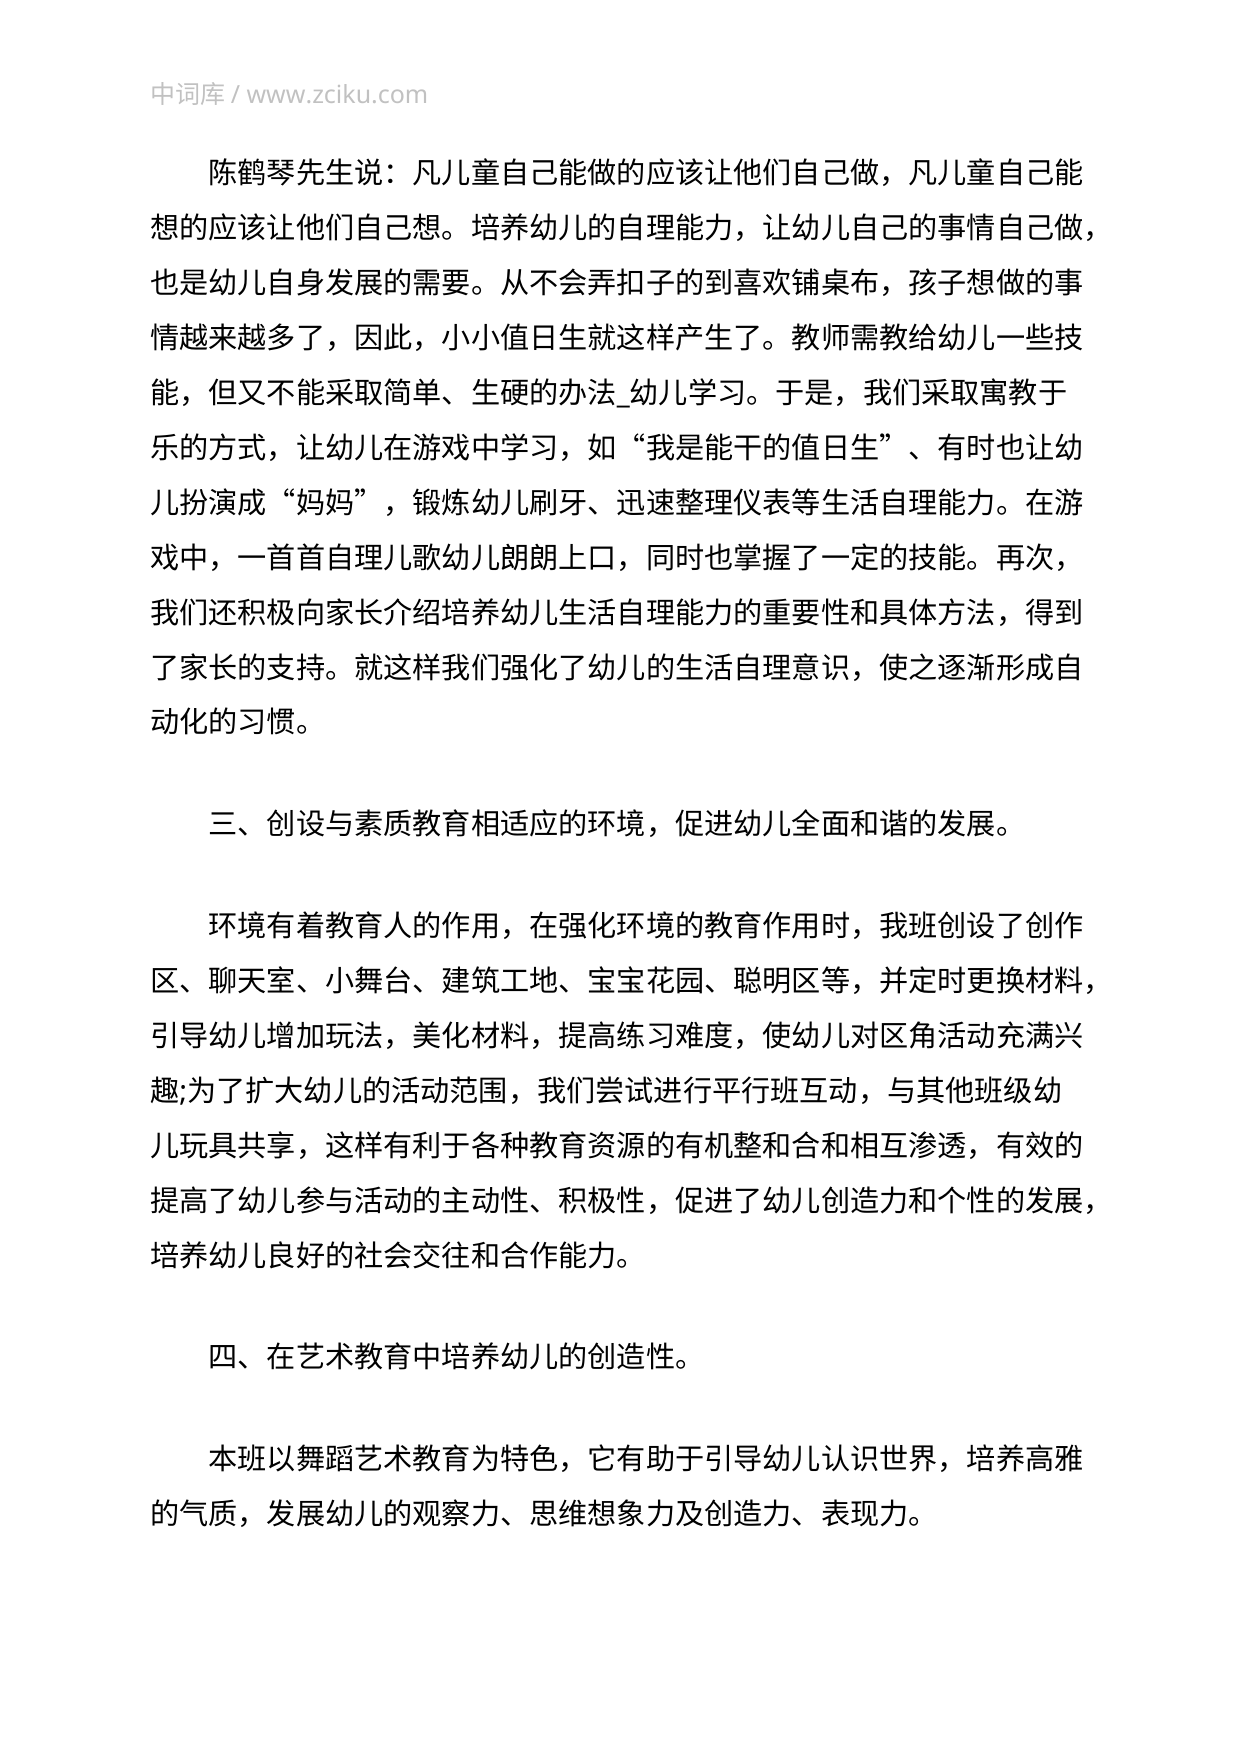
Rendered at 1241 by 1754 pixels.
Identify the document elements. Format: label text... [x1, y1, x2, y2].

text 环境有着教育人的作用，在强化环境的教育作用时，我班创设了创作区、聊天室、小舞台、建筑工地、宝宝花园、聪明区等，并定时更换材料，引导幼儿增加玩法，美化材料，提高练习难度，使幼儿对区角活动充满兴趣;为了扩大幼儿的活动范围，我们尝试进行平行班互动，与其他班级幼儿玩具共享，这样有利于各种教育资源的有机整和合和相互渗透，有效的提高了幼儿参与活动的主动性、积极性，促进了幼儿创造力和个性的发展，培养幼儿良好的社会交往和合作能力。 [150, 903, 1090, 1274]
text 三、创设与素质教育相适应的环境，促进幼儿全面和谐的发展。 [150, 801, 1090, 843]
text 本班以舞蹈艺术教育为特色，它有助于引导幼儿认识世界，培养高雅的气质，发展幼儿的观察力、思维想象力及创造力、表现力。 [150, 1436, 1090, 1533]
text 陈鹤琴先生说：凡儿童自己能做的应该让他们自己做，凡儿童自己能想的应该让他们自己想。培养幼儿的自理能力，让幼儿自己的事情自己做，也是幼儿自身发展的需要。从不会弄扣子的到喜欢铺桌布，孩子想做的事情越来越多了，因此，小小值日生就这样产生了。教师需教给幼儿一些技能，但又不能采取简单、生硬的办法_幼儿学习。于是，我们采取寓教于乐的方式，让幼儿在游戏中学习，如“我是能干的值日生”、有时也让幼儿扮演成“妈妈”，锻炼幼儿刷牙、迅速整理仪表等生活自理能力。在游戏中，一首首自理儿歌幼儿朗朗上口，同时也掌握了一定的技能。再次，我们还积极向家长介绍培养幼儿生活自理能力的重要性和具体方法，得到了家长的支持。就这样我们强化了幼儿的生活自理意识，使之逐渐形成自动化的习惯。 [150, 150, 1090, 741]
text 四、在艺术教育中培养幼儿的创造性。 [150, 1334, 1090, 1376]
